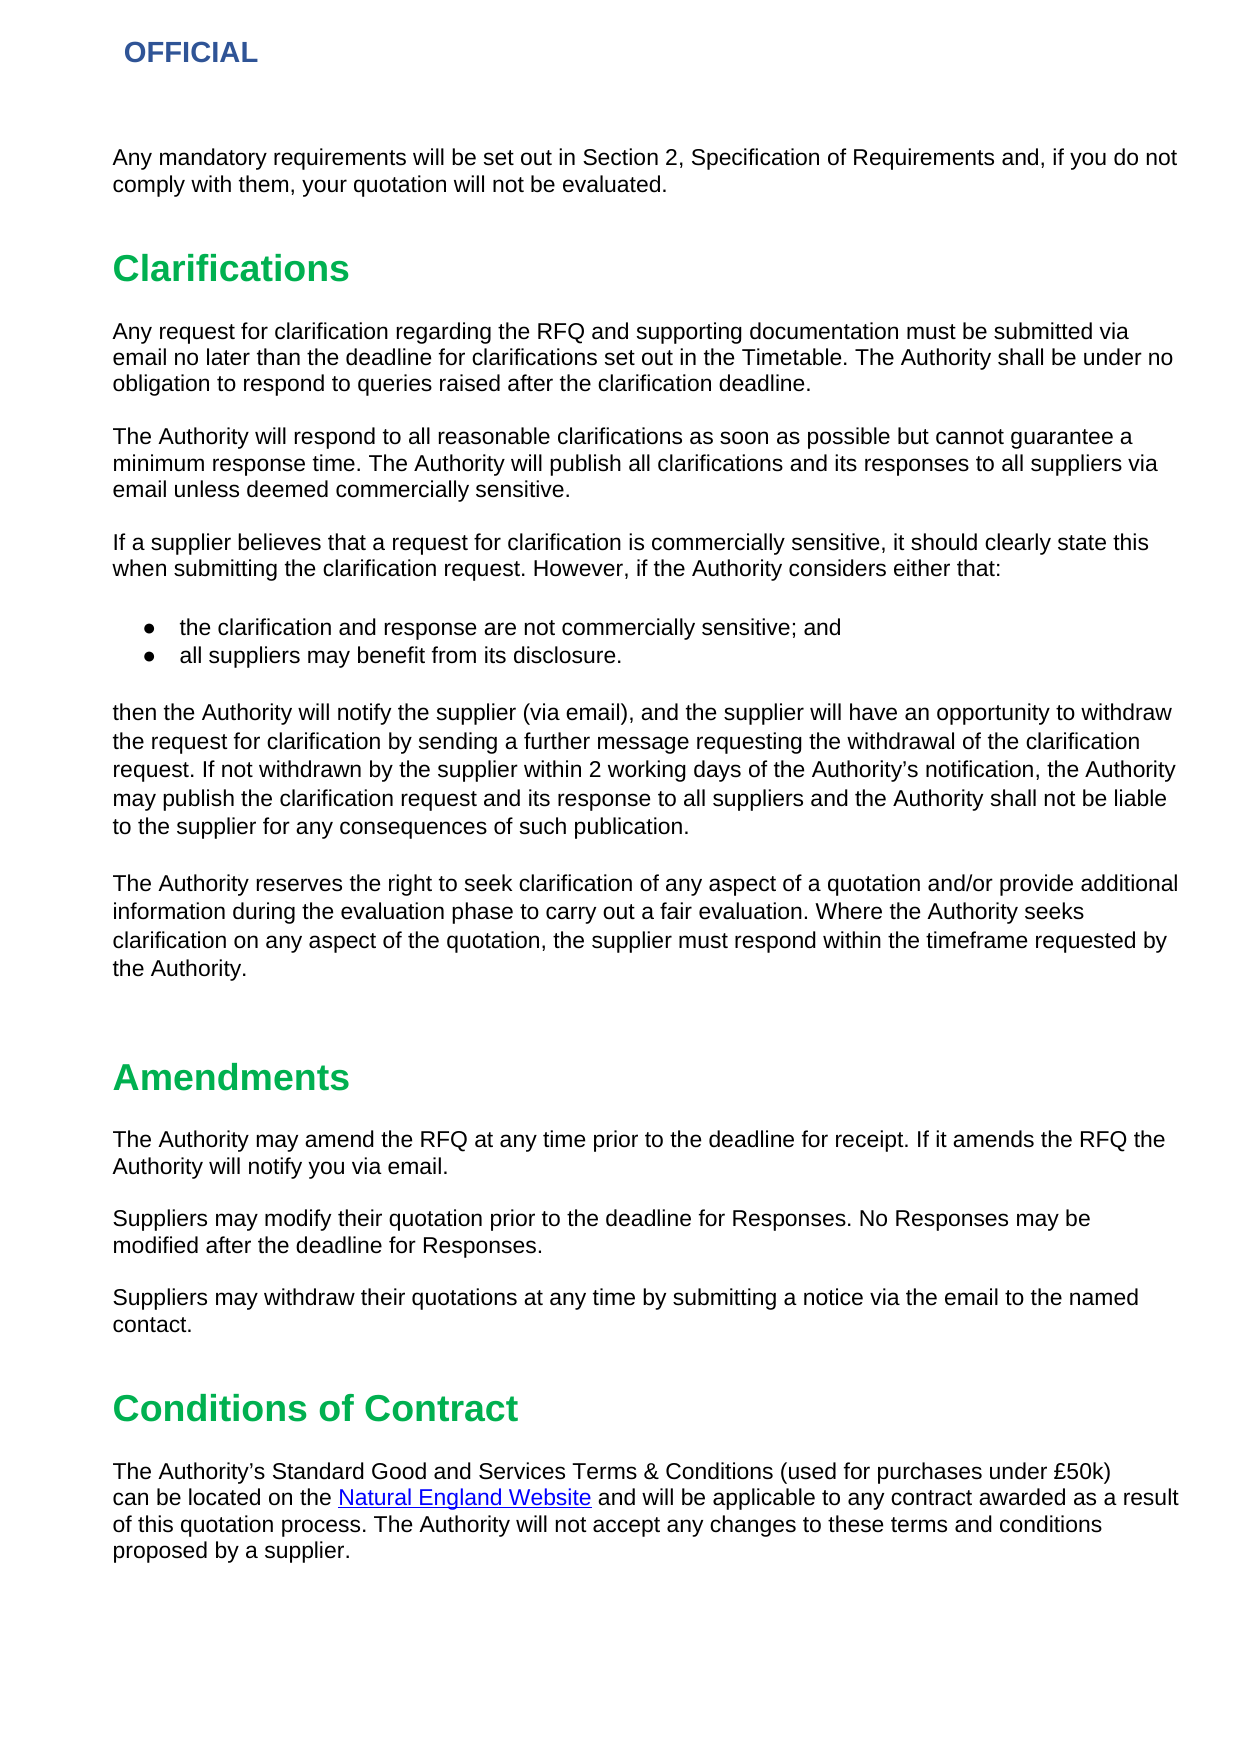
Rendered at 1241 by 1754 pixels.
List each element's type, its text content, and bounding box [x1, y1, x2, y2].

text Any mandatory requirements will be set out in Section 2, Specification of Requirements and, if you do not comply with them, your quotation will not be evaluated. [112, 144, 1181, 197]
list The Authority reserves the right to seek clarification of any aspect of a quotation and/or provide additional information during the evaluation phase to carry out a fair evaluation. Where the Authority seeks clarification on any aspect of the quotation, the supplier must respond within the timeframe requested by the Authority. [112, 870, 1181, 981]
subtitle Conditions of Contract [112, 1387, 1181, 1430]
list then the Authority will notify the supplier (via email), and the supplier will have an opportunity to withdraw the request for clarification by sending a further message requesting the withdrawal of the clarification request. If not withdrawn by the supplier within 2 working days of the Authority’s notification, the Authority may publish the clarification request and its response to all suppliers and the Authority shall not be liable to the supplier for any consequences of such publication. [112, 699, 1181, 839]
text can be located on the Natural England Website and will be applicable to any contract awarded as a result of this quotation process. The Authority will not accept any changes to these terms and conditions proposed by a supplier. [112, 1484, 1181, 1563]
subtitle Clarifications [112, 247, 1181, 290]
text The Authority will respond to all reasonable clarifications as soon as possible but cannot guarantee a minimum response time. The Authority will publish all clarifications and its responses to all suppliers via email unless deemed commercially sensitive. [112, 423, 1181, 502]
subtitle Amendments [112, 1055, 1181, 1098]
text all suppliers may benefit from its disclosure. [142, 642, 1181, 669]
text Any request for clarification regarding the RFQ and supporting documentation must be submitted via email no later than the deadline for clarifications set out in the Timetable. The Authority shall be under no obligation to respond to queries raised after the clarification deadline. [112, 318, 1181, 397]
text If a supplier believes that a request for clarification is commercially sensitive, it should clearly state this when submitting the clarification request. However, if the Authority considers either that: [112, 528, 1181, 581]
text The Authority may amend the RFQ at any time prior to the deadline for receipt. If it amends the RFQ the Authority will notify you via email. [112, 1126, 1181, 1179]
text Suppliers may withdraw their quotations at any time by submitting a notice via the email to the named contact. [112, 1284, 1181, 1337]
text The Authority’s Standard Good and Services Terms & Conditions (used for purchases under £50k) [112, 1458, 1181, 1484]
text Suppliers may modify their quotation prior to the deadline for Responses. No Responses may be modified after the deadline for Responses. [112, 1205, 1181, 1258]
text the clarification and response are not commercially sensitive; and [142, 614, 1181, 640]
